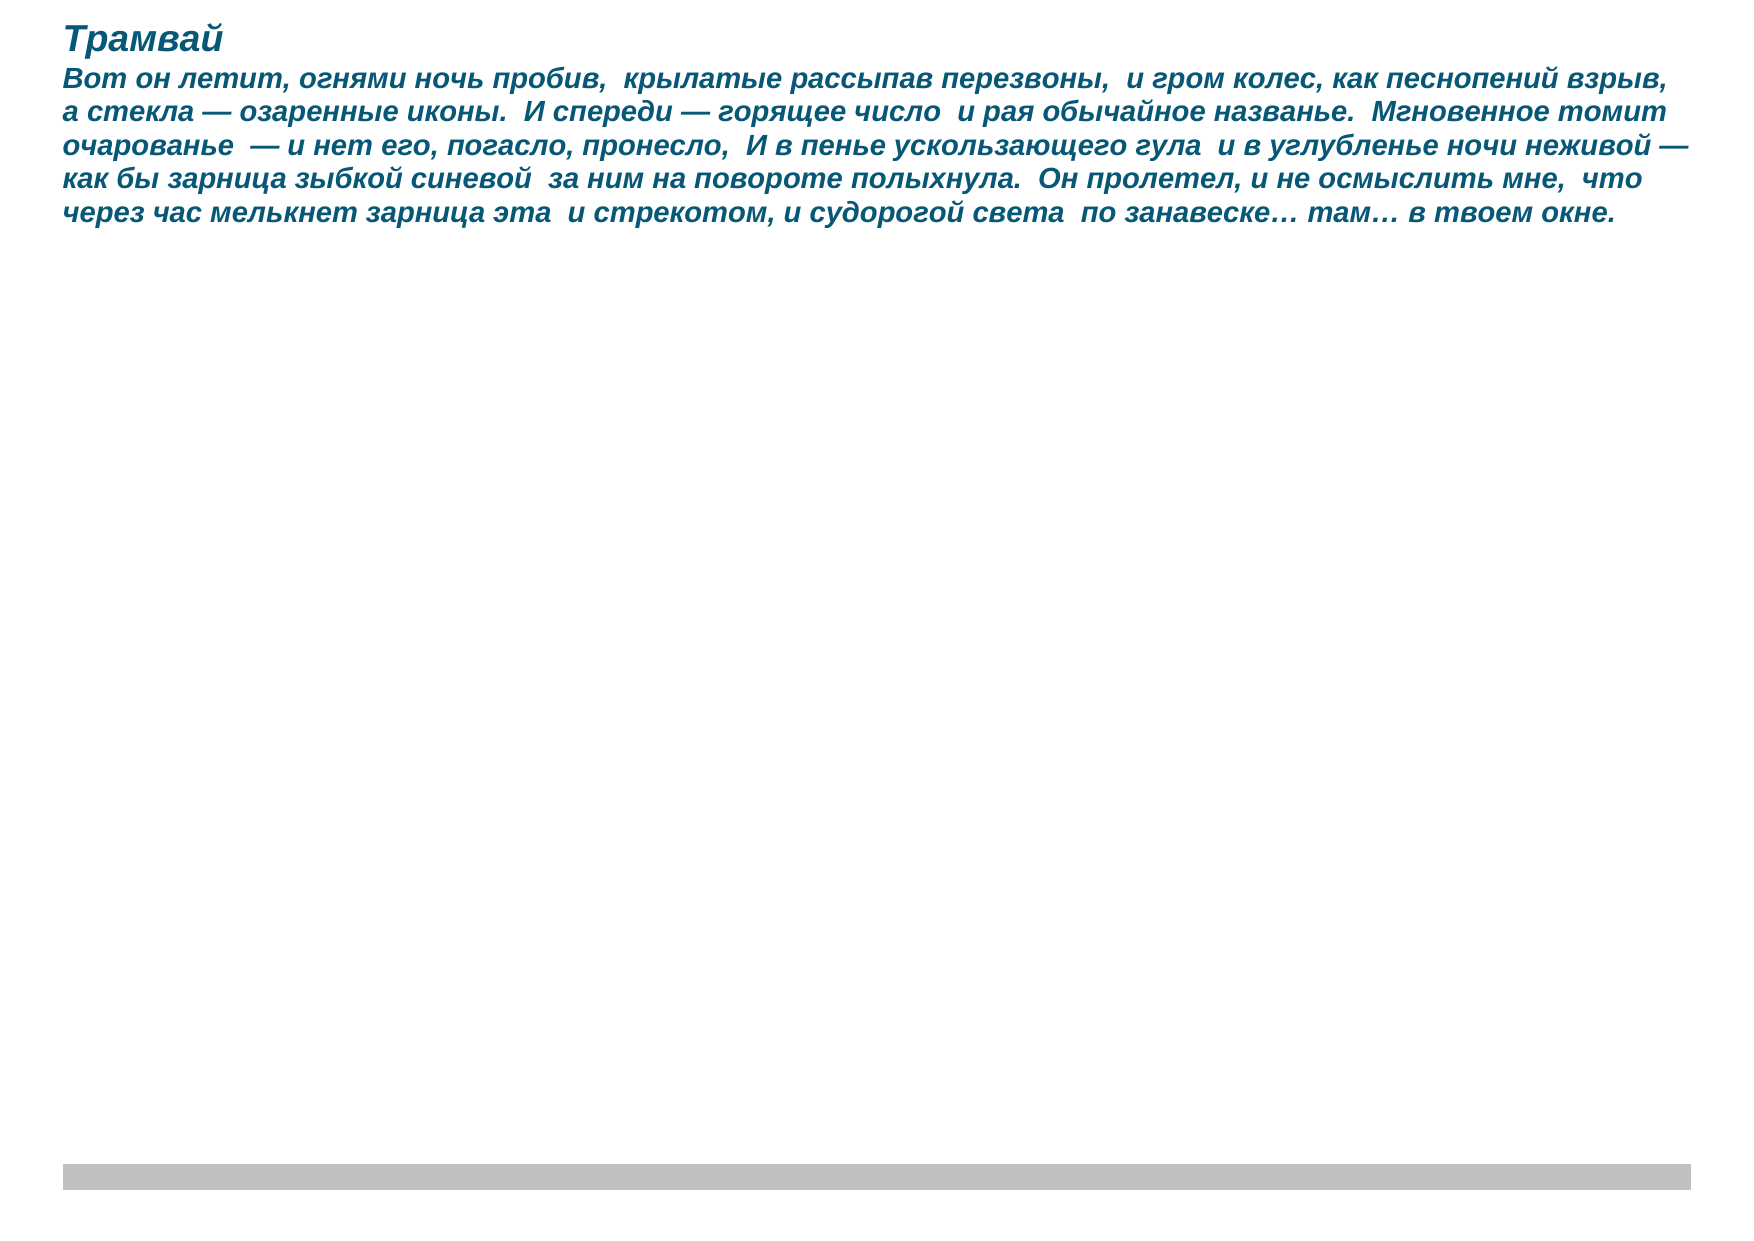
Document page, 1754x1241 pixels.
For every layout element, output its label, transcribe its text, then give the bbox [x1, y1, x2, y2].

subtitle Трамвай [62, 17, 1691, 60]
text Вот он летит, огнями ночь пробив, [62, 61, 1691, 228]
